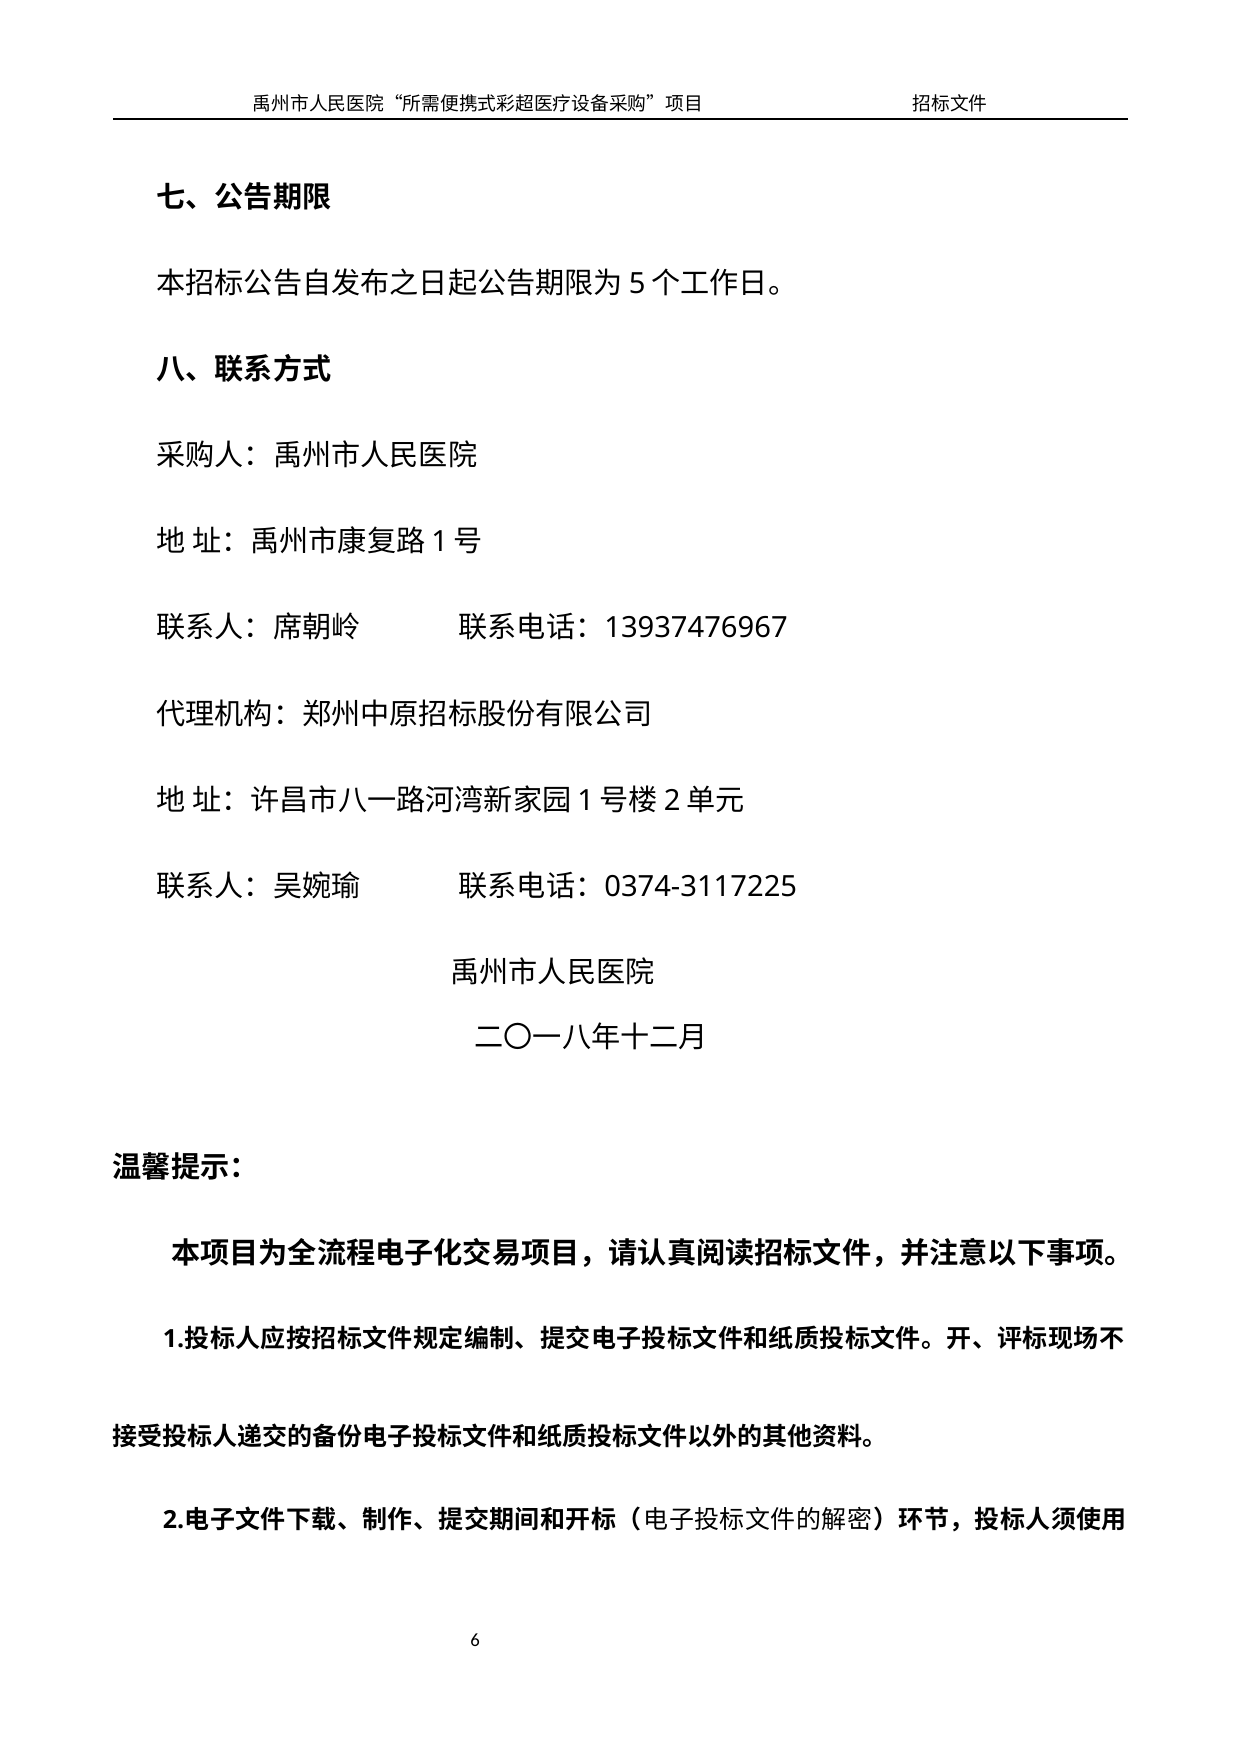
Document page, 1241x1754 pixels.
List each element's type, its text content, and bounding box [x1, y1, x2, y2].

text 八、联系方式 [112, 334, 1128, 399]
text 采购人：禹州市人民医院 [112, 420, 1128, 485]
text 禹州市人民医院 [112, 937, 1128, 1002]
text 地 址：禹州市康复路1号 [112, 507, 1128, 572]
text 联系人：席朝岭 联系电话：13937476967 [112, 593, 1128, 658]
text 本项目为全流程电子化交易项目，请认真阅读招标文件，并注意以下事项。 [112, 1218, 1128, 1283]
text 温馨提示： [112, 1132, 1128, 1197]
text 1.投标人应按招标文件规定编制、提交电子投标文件和纸质投标文件。开、评标现场不接受投标人递交的备份电子投标文件和纸质投标文件以外的其他资料。 [112, 1304, 1128, 1467]
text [112, 1485, 1128, 1550]
text 七、公告期限 [112, 162, 1128, 227]
text 联系人：吴婉瑜 联系电话：0374-3117225 [112, 851, 1128, 916]
text 本招标公告自发布之日起公告期限为5个工作日。 [112, 248, 1128, 313]
text 二〇一八年十二月 [112, 1002, 1128, 1067]
text 地 址：许昌市八一路河湾新家园1号楼2单元 [112, 765, 1128, 830]
text 代理机构：郑州中原招标股份有限公司 [112, 679, 1128, 744]
